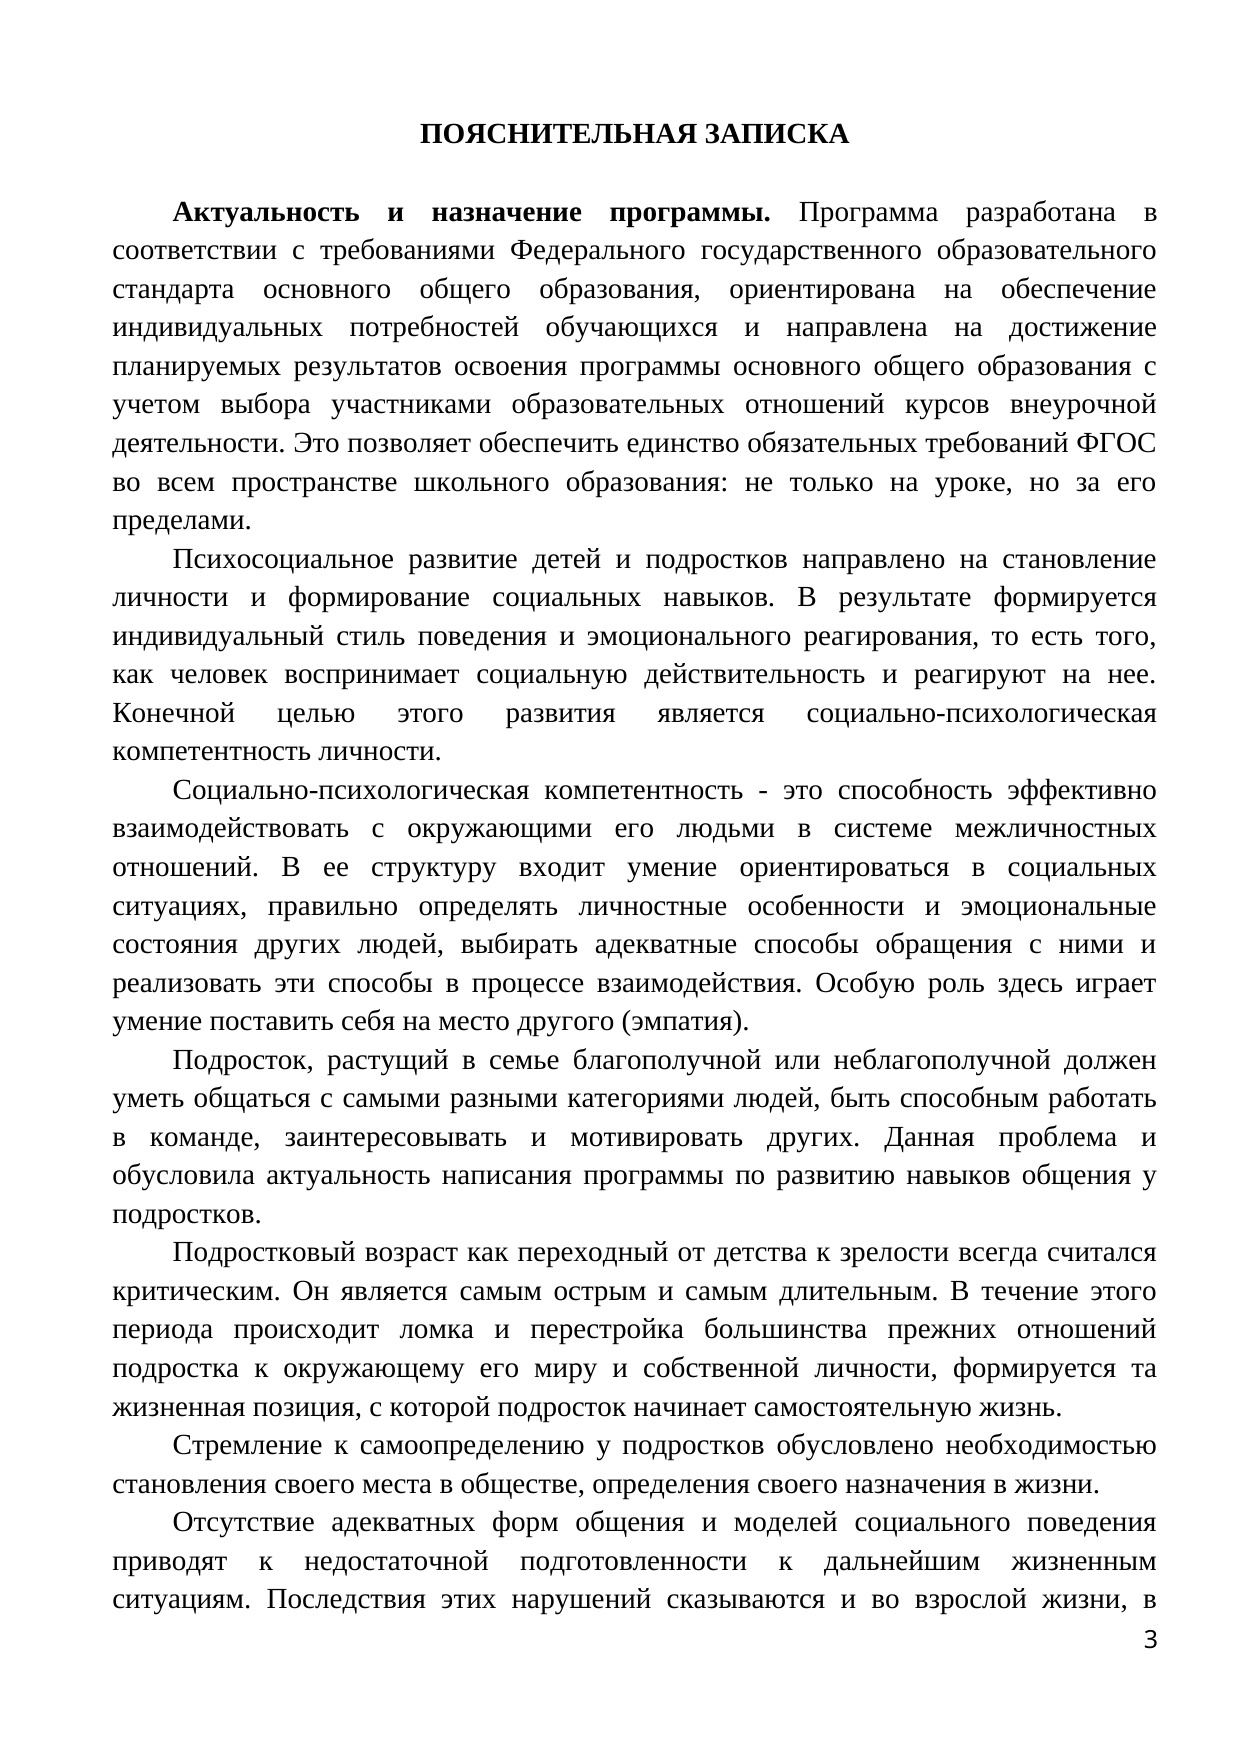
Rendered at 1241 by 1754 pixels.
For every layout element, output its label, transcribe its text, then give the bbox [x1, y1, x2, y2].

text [112, 1504, 1158, 1615]
text Подростковый возраст как переходный от детства к зрелости всегда считался критическим. Он является самым острым и самым длительным. В течение этого периода происходит ломка и перестройка большинства прежних отношений подростка к окружающему его миру и собственной личности, формируется та жизненная позиция, с которой подросток начинает самостоятельную жизнь. [112, 1234, 1158, 1422]
text ПОЯСНИТЕЛЬНАЯ ЗАПИСКА [112, 117, 1158, 150]
text Актуальность и назначение программы. Программа разработана в соответствии с требованиями Федерального государственного образовательного стандарта основного общего образования, ориентирована на обеспечение индивидуальных потребностей обучающихся и направлена на достижение планируемых результатов освоения программы основного общего образования с учетом выбора участниками образовательных отношений курсов внеурочной деятельности. Это позволяет обеспечить единство обязательных требований ФГОС во всем пространстве школьного образования: не только на уроке, но за его пределами. [112, 194, 1158, 536]
text Подросток, растущий в семье благополучной или неблагополучной должен уметь общаться с самыми разными категориями людей, быть способным работать в команде, заинтересовывать и мотивировать других. Данная проблема и обусловила актуальность написания программы по развитию навыков общения у подростков. [112, 1042, 1158, 1229]
text Психосоциальное развитие детей и подростков направлено на становление личности и формирование социальных навыков. В результате формируется индивидуальный стиль поведения и эмоционального реагирования, то есть того, как человек воспринимает социальную действительность и реагируют на нее. Конечной целью этого развития является социально-психологическая компетентность личности. [112, 541, 1158, 767]
text Стремление к самоопределению у подростков обусловлено необходимостью становления своего места в обществе, определения своего назначения в жизни. [112, 1427, 1158, 1499]
text Социально-психологическая компетентность - это способность эффективно взаимодействовать с окружающими его людьми в системе межличностных отношений. В ее структуру входит умение ориентироваться в социальных ситуациях, правильно определять личностные особенности и эмоциональные состояния других людей, выбирать адекватные способы обращения с ними и реализовать эти способы в процессе взаимодействия. Особую роль здесь играет умение поставить себя на место другого (эмпатия). [112, 772, 1158, 1037]
